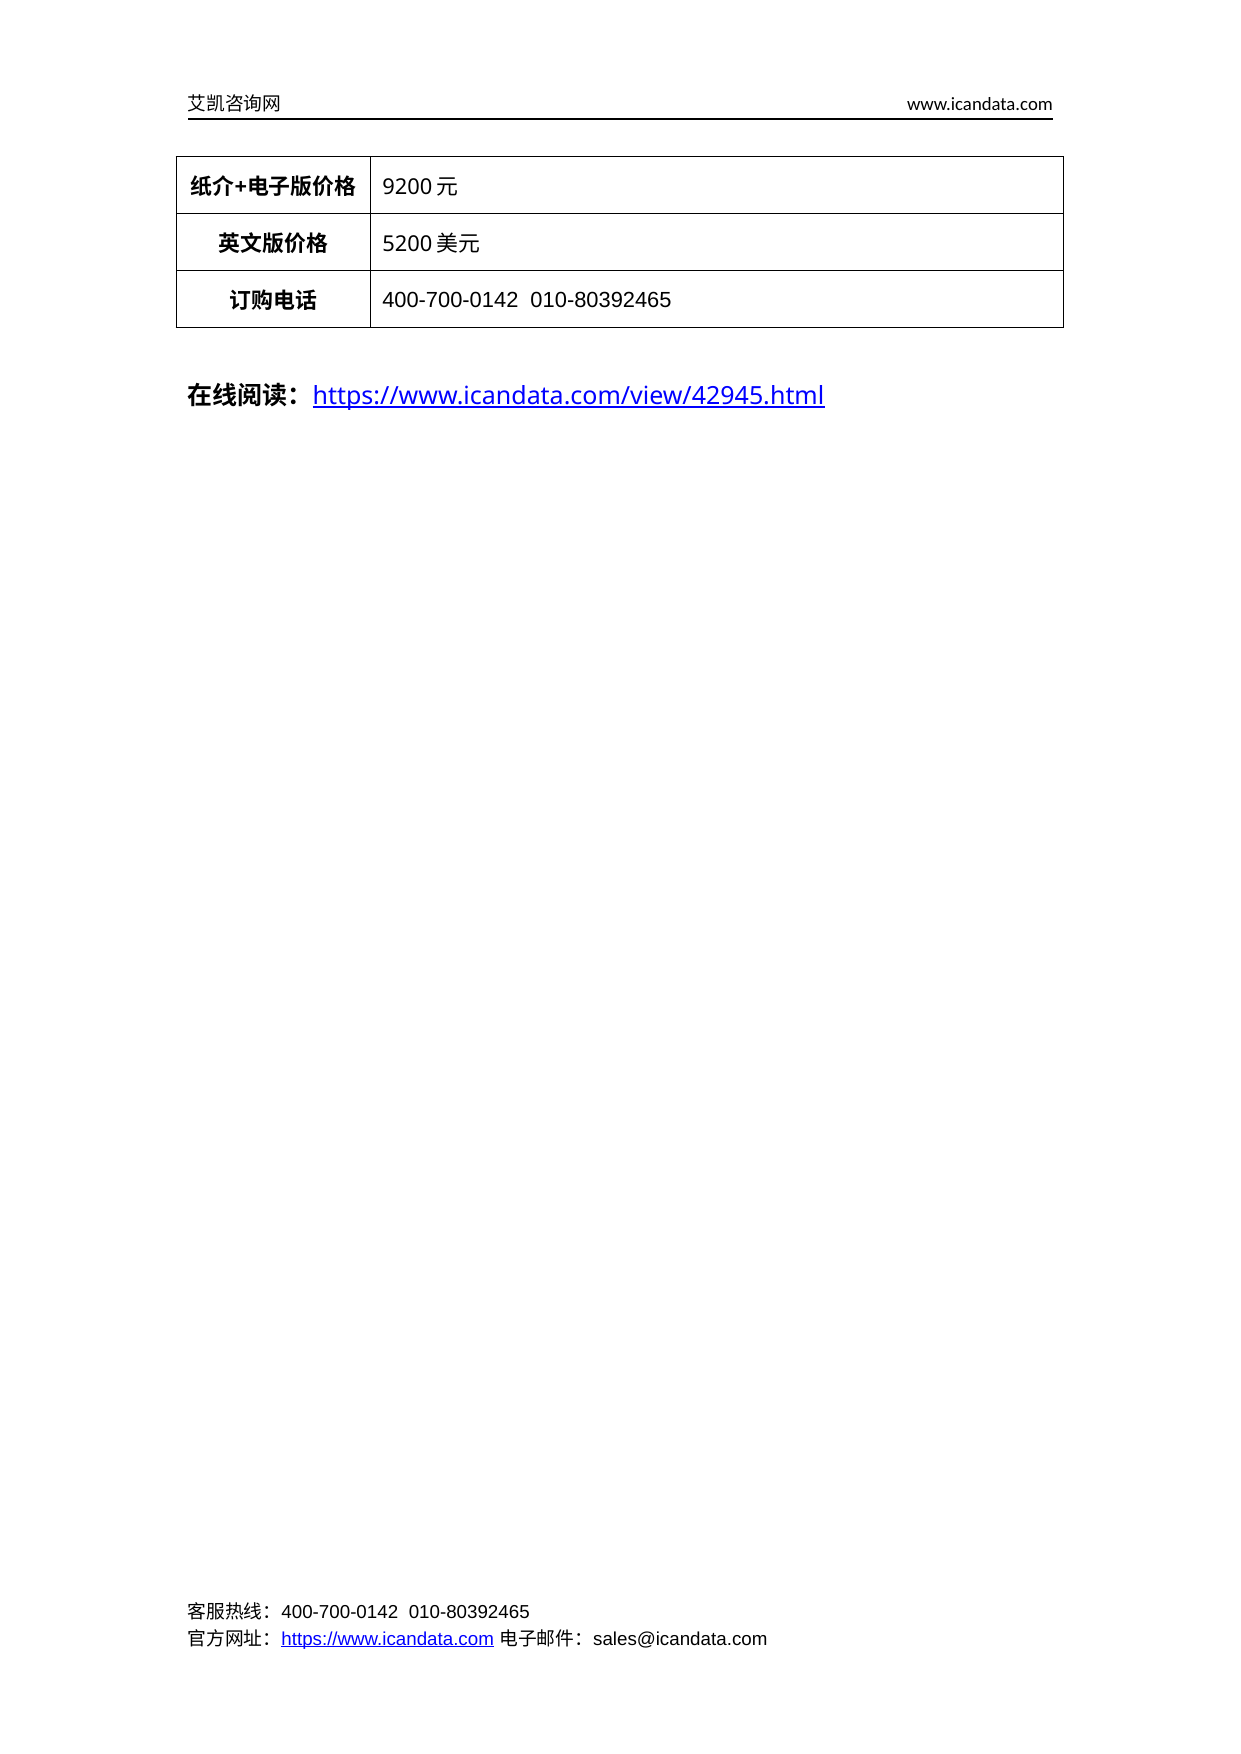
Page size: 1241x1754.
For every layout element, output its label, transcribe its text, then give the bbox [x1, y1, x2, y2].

table_cell 400-700-0142 010-80392465 [371, 271, 1063, 327]
table_cell 英文版价格 [177, 214, 370, 270]
table_cell 订购电话 [177, 271, 370, 327]
text 在线阅读：https://www.icandata.com/view/42945.html [187, 361, 1053, 426]
table_cell 5200美元 [371, 214, 1063, 270]
table_cell 9200元 [371, 157, 1063, 213]
table_cell 纸介+电子版价格 [177, 157, 370, 213]
